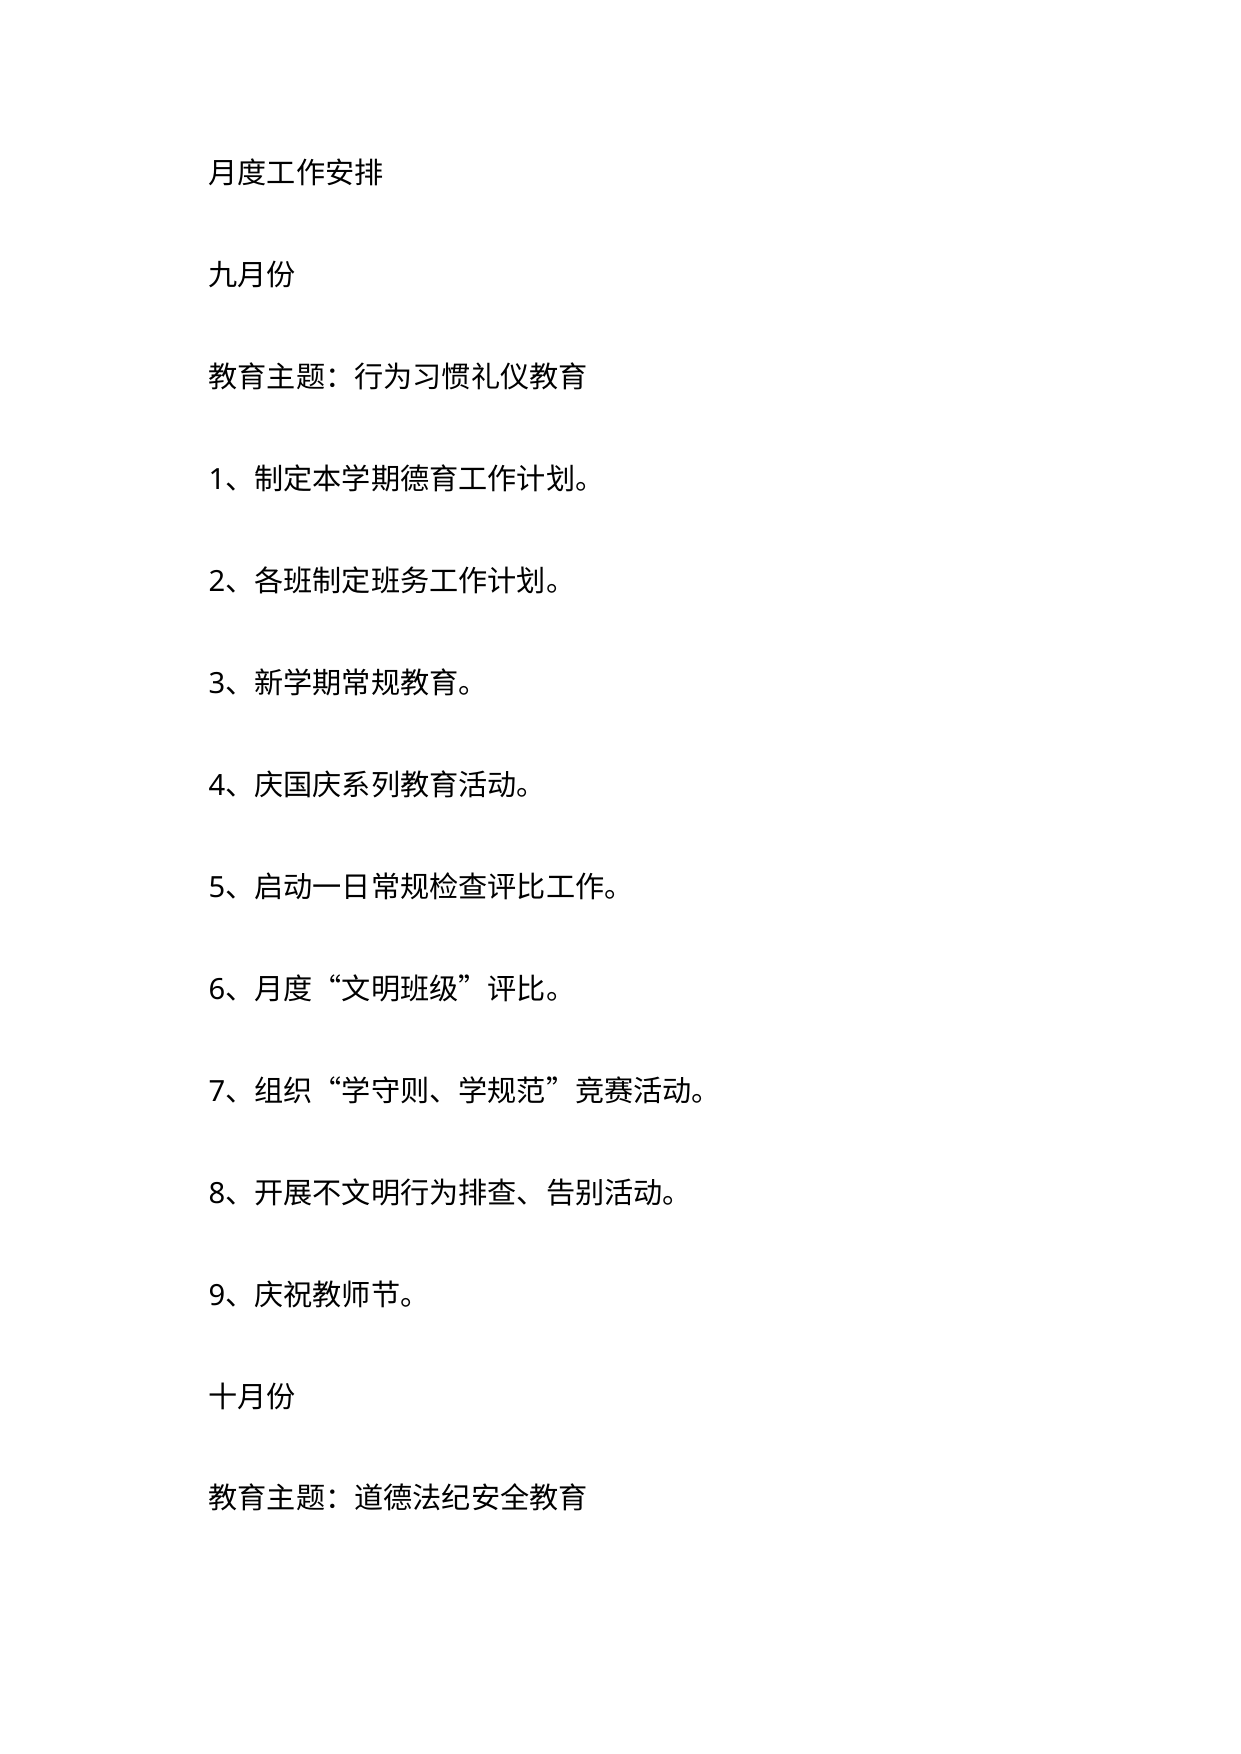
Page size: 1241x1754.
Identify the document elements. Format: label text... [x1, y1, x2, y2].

text 九月份 [150, 252, 1090, 294]
text 5、启动一日常规检查评比工作。 [150, 863, 1090, 906]
text 9、庆祝教师节。 [150, 1271, 1090, 1313]
text 8、开展不文明行为排查、告别活动。 [150, 1169, 1090, 1212]
text 教育主题：道德法纪安全教育 [150, 1475, 1090, 1517]
text 7、组织“学守则、学规范”竞赛活动。 [150, 1067, 1090, 1109]
text 十月份 [150, 1373, 1090, 1415]
text 4、庆国庆系列教育活动。 [150, 761, 1090, 804]
text 2、各班制定班务工作计划。 [150, 557, 1090, 600]
text 教育主题：行为习惯礼仪教育 [150, 353, 1090, 396]
text 6、月度“文明班级”评比。 [150, 965, 1090, 1008]
text 1、制定本学期德育工作计划。 [150, 455, 1090, 498]
text 月度工作安排 [150, 150, 1090, 192]
text 3、新学期常规教育。 [150, 659, 1090, 702]
